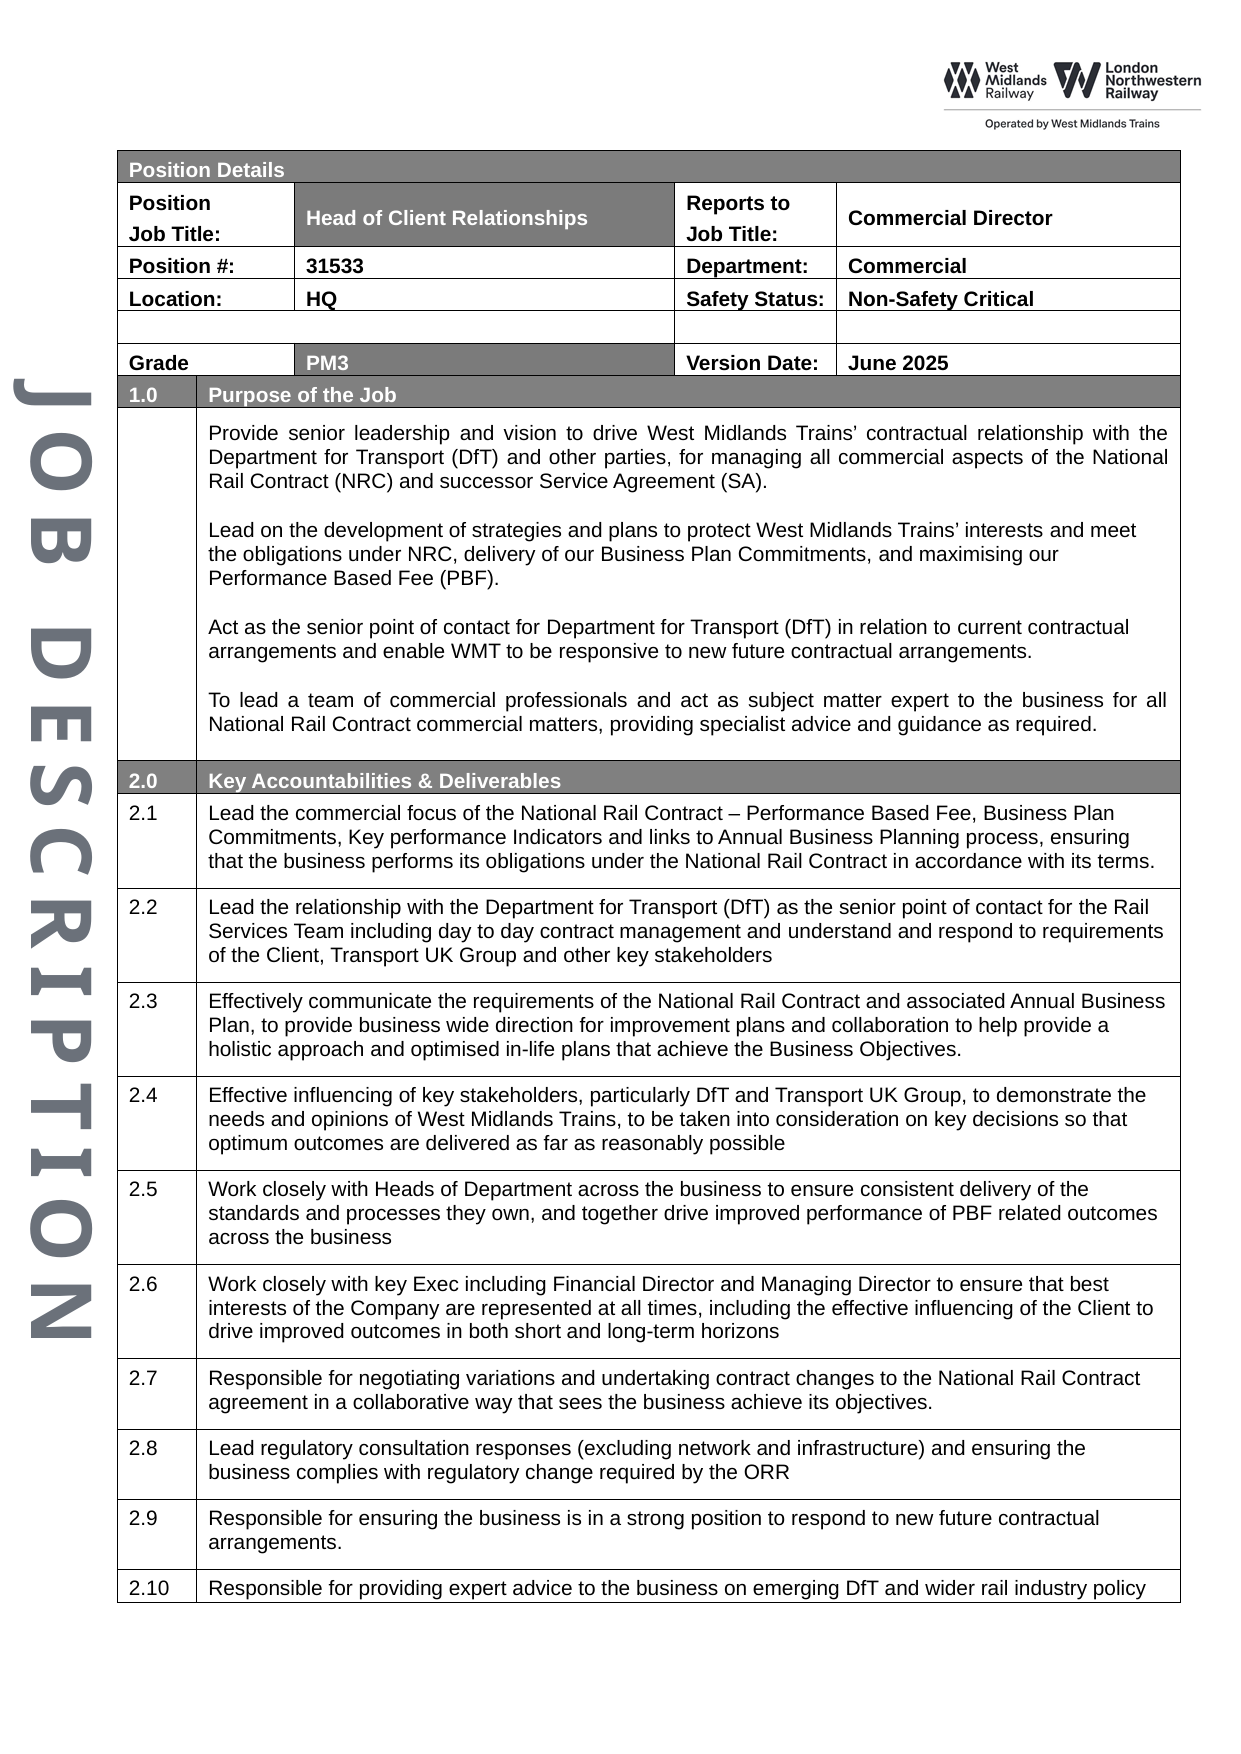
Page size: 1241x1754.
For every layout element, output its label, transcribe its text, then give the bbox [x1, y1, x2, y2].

table_cell Version Date: [675, 344, 836, 375]
table_cell HQ [295, 279, 674, 310]
table_cell [675, 311, 836, 343]
table_cell Key Accountabilities & Deliverables [197, 761, 1180, 793]
table_cell 2.6 [118, 1265, 196, 1358]
table_cell Lead regulatory consultation responses (excluding network and infrastructure) and ensuring the business complies with regulatory change required by the ORR [197, 1430, 1180, 1499]
table_cell [118, 408, 196, 760]
table_cell Purpose of the Job [197, 376, 1180, 407]
table_cell June 2025 [837, 344, 1180, 375]
table_cell Non-Safety Critical [837, 279, 1180, 310]
table_cell 2.1 [118, 794, 196, 887]
table_cell PM3 [295, 344, 674, 375]
table_cell Department: [675, 247, 836, 278]
table_cell 2.9 [118, 1500, 196, 1569]
table_cell Head of Client Relationships [295, 183, 674, 246]
table_cell Position #: [118, 247, 294, 278]
table_cell Commercial [837, 247, 1180, 278]
table_cell Commercial Director [837, 183, 1180, 246]
table_cell Location: [118, 279, 294, 310]
table_cell Responsible for negotiating variations and undertaking contract changes to the National Rail Contract agreement in a collaborative way that sees the business achieve its objectives. [197, 1359, 1180, 1428]
table_cell [837, 311, 1180, 343]
table_cell [118, 311, 674, 343]
table_cell 2.5 [118, 1171, 196, 1264]
table_cell Grade [118, 344, 294, 375]
table_cell Provide senior leadership and vision to drive West Midlands Trains’ contractual relationship with the Department for Transport (DfT) and other parties, for managing all commercial aspects of the National Rail Contract (NRC) and successor Service Agreement (SA). Lead on the development of strategies and plans to protect West Midlands Trains’ interests and meet the obligations under NRC, delivery of our Business Plan Commitments, and maximising our Performance Based Fee (PBF). Act as the senior point of contact for Department for Transport (DfT) in relation to current contractual arrangements and enable WMT to be responsive to new future contractual arrangements. To lead a team of commercial professionals and act as subject matter expert to the business for all National Rail Contract commercial matters, providing specialist advice and guidance as required. [197, 408, 1180, 760]
table_cell 2.7 [118, 1359, 196, 1428]
table_cell Lead the relationship with the Department for Transport (DfT) as the senior point of contact for the Rail Services Team including day to day contract management and understand and respond to requirements of the Client, Transport UK Group and other key stakeholders [197, 889, 1180, 982]
table_cell Effectively communicate the requirements of the National Rail Contract and associated Annual Business Plan, to provide business wide direction for improvement plans and collaboration to help provide a holistic approach and optimised in-life plans that achieve the Business Objectives. [197, 983, 1180, 1076]
table_cell Lead the commercial focus of the National Rail Contract – Performance Based Fee, Business Plan Commitments, Key performance Indicators and links to Annual Business Planning process, ensuring that the business performs its obligations under the National Rail Contract in accordance with its terms. [197, 794, 1180, 887]
table_cell Position Job Title: [118, 183, 294, 246]
table_cell 2.2 [118, 889, 196, 982]
table_cell Work closely with Heads of Department across the business to ensure consistent delivery of the standards and processes they own, and together drive improved performance of PBF related outcomes across the business [197, 1171, 1180, 1264]
table_cell Responsible for ensuring the business is in a strong position to respond to new future contractual arrangements. [197, 1500, 1180, 1569]
table_cell 2.10 [118, 1570, 196, 1602]
table_cell 1.0 [118, 376, 196, 407]
table_cell Reports to Job Title: [675, 183, 836, 246]
table_cell Effective influencing of key stakeholders, particularly DfT and Transport UK Group, to demonstrate the needs and opinions of West Midlands Trains, to be taken into consideration on key decisions so that optimum outcomes are delivered as far as reasonably possible [197, 1077, 1180, 1170]
picture [934, 44, 1211, 140]
table_cell 2.3 [118, 983, 196, 1076]
table_cell Work closely with key Exec including Financial Director and Managing Director to ensure that best interests of the Company are represented at all times, including the effective influencing of the Client to drive improved outcomes in both short and long-term horizons [197, 1265, 1180, 1358]
table_cell Safety Status: [675, 279, 836, 310]
table_cell 2.4 [118, 1077, 196, 1170]
table_cell 2.8 [118, 1430, 196, 1499]
table_header Position Details [118, 151, 1180, 182]
table_cell 2.0 [118, 761, 196, 793]
table_cell 31533 [295, 247, 674, 278]
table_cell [197, 1570, 1180, 1602]
